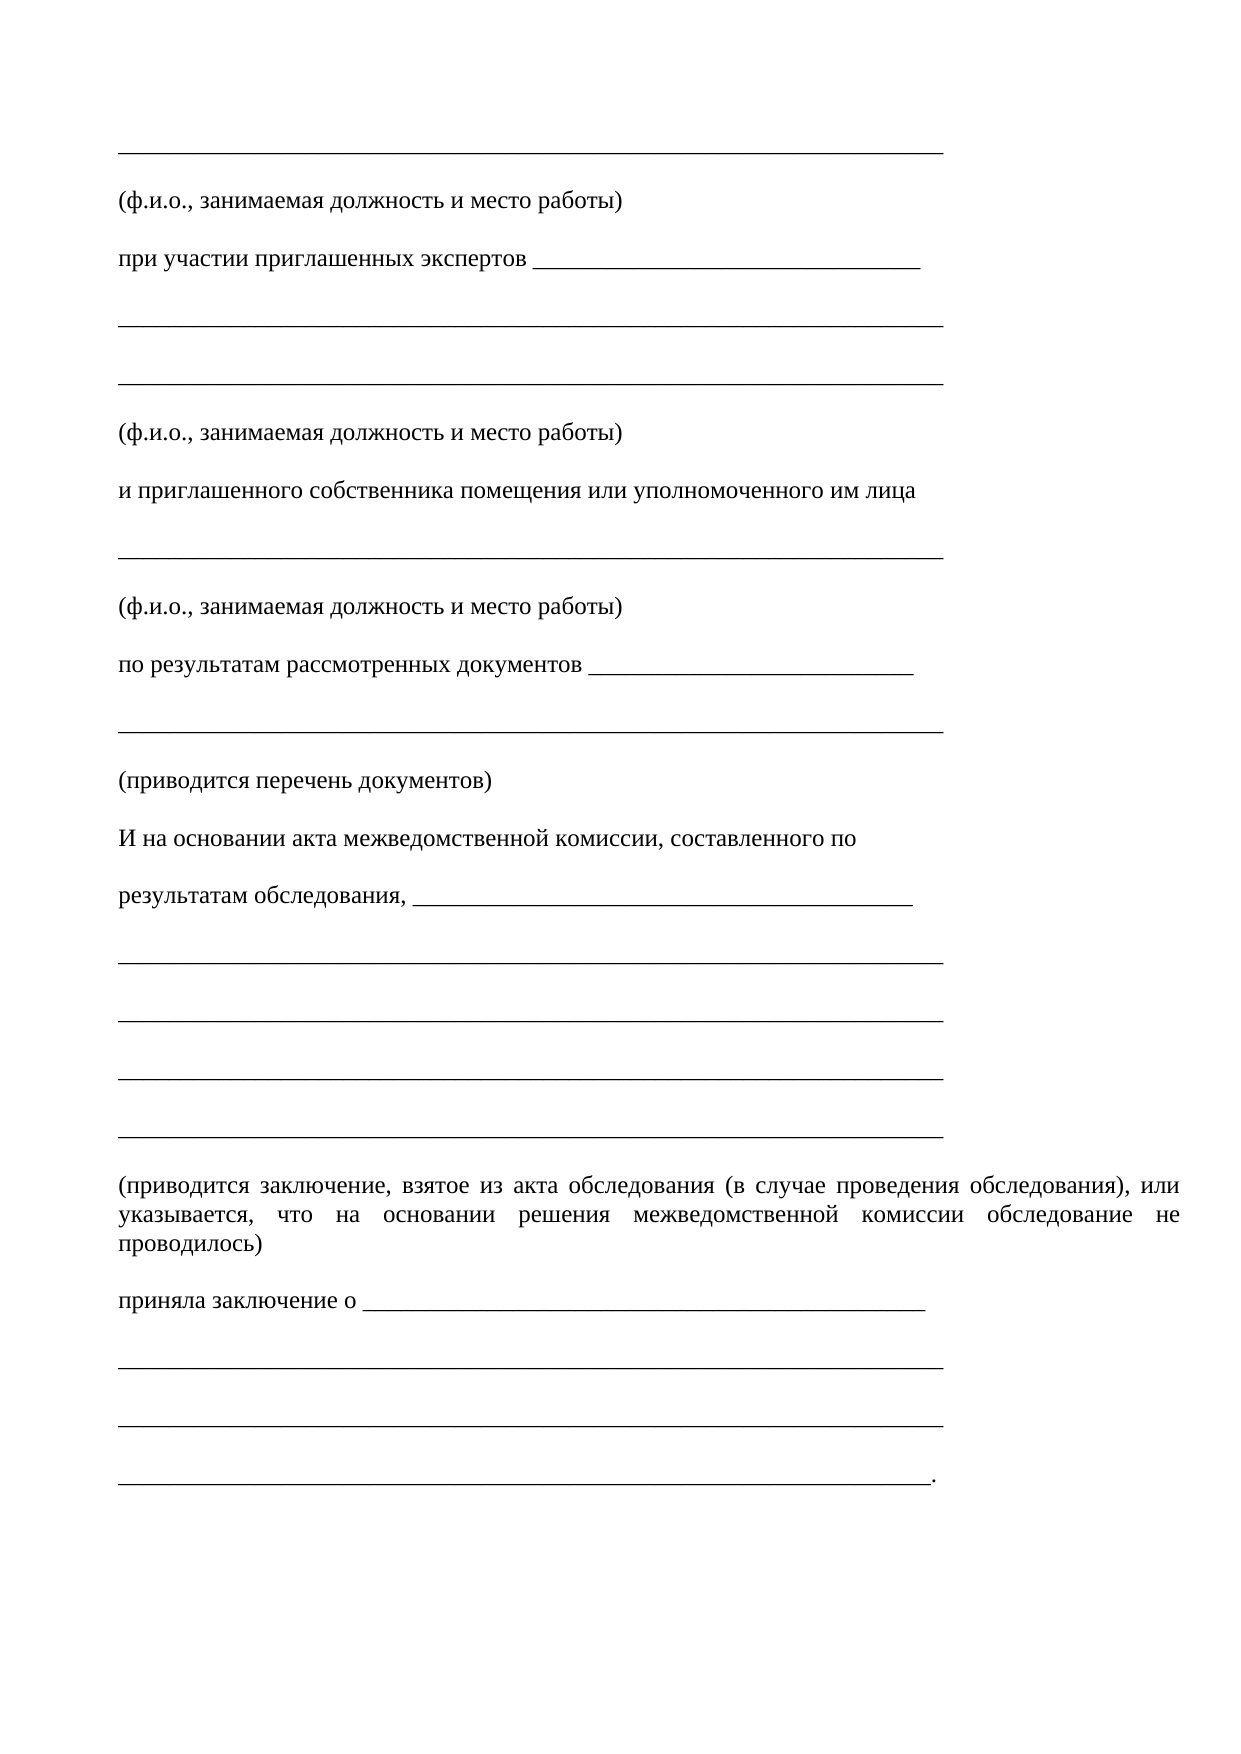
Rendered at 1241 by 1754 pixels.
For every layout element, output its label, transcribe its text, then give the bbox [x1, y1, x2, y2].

text (приводится заключение, взятое из акта обследования (в случае проведения обследования), или указывается, что на основании решения межведомственной комиссии обследование не проводилось) [118, 1170, 1181, 1256]
text по результатам рассмотренных документов __________________________ [118, 649, 1181, 678]
text результатам обследования, ________________________________________ [118, 881, 1181, 909]
text __________________________________________________________________ [118, 128, 1181, 156]
text (ф.и.о., занимаемая должность и место работы) [118, 417, 1181, 446]
text __________________________________________________________________ [118, 1112, 1181, 1141]
text приняла заключение о _____________________________________________ [118, 1286, 1181, 1314]
text __________________________________________________________________ [118, 707, 1181, 736]
text __________________________________________________________________ [118, 533, 1181, 562]
text (ф.и.о., занимаемая должность и место работы) [118, 591, 1181, 620]
text __________________________________________________________________ [118, 301, 1181, 330]
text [118, 186, 1181, 214]
text И на основании акта межведомственной комиссии, составленного по [118, 823, 1181, 851]
text _________________________________________________________________. [118, 1459, 1181, 1488]
text (приводится перечень документов) [118, 765, 1181, 793]
text __________________________________________________________________ [118, 1401, 1181, 1430]
text __________________________________________________________________ [118, 1343, 1181, 1372]
text __________________________________________________________________ [118, 938, 1181, 967]
text при участии приглашенных экспертов _______________________________ [118, 243, 1181, 272]
text и приглашенного собственника помещения или уполномоченного им лица [118, 475, 1181, 504]
text __________________________________________________________________ [118, 996, 1181, 1025]
text __________________________________________________________________ [118, 359, 1181, 388]
text __________________________________________________________________ [118, 1054, 1181, 1083]
